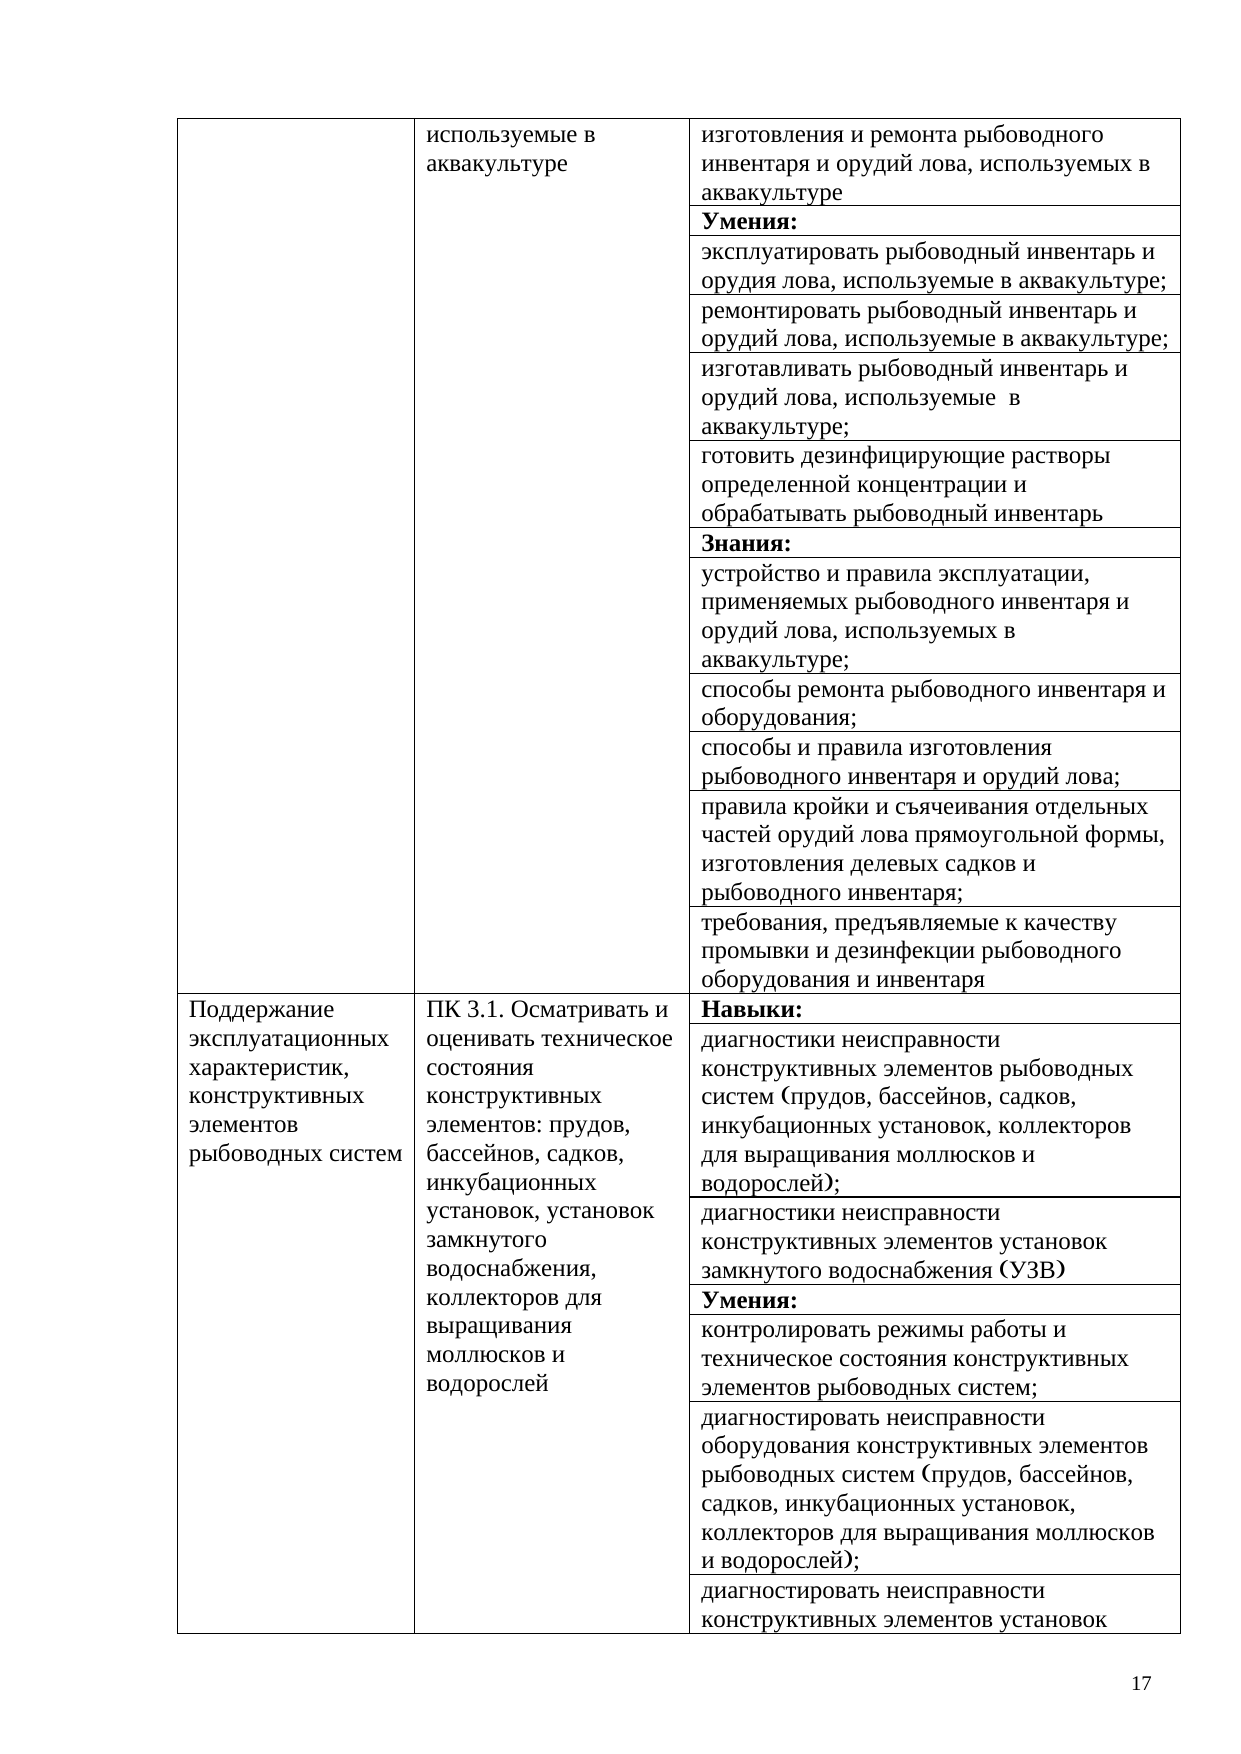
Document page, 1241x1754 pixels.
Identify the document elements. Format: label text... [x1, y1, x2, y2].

table_cell диагностировать неисправности оборудования конструктивных элементов рыбоводных систем (прудов, бассейнов, садков, инкубационных установок, коллекторов для выращивания моллюсков и водорослей); [690, 1402, 1180, 1574]
table_cell Навыки: [690, 994, 1180, 1023]
table_cell способы ремонта рыбоводного инвентаря и оборудования; [690, 674, 1180, 731]
table_cell диагностики неисправности конструктивных элементов установок замкнутого водоснабжения (УЗВ) [690, 1198, 1180, 1284]
table_cell Поддержание эксплуатационных характеристик, конструктивных элементов рыбоводных систем [178, 994, 414, 1633]
table_cell готовить дезинфицирующие растворы определенной концентрации и обрабатывать рыбоводный инвентарь [690, 441, 1180, 527]
table_cell ПК 3.1. Осматривать и оценивать техническое состояния конструктивных элементов: прудов, бассейнов, садков, инкубационных установок, установок замкнутого водоснабжения, коллекторов для выращивания моллюсков и водорослей [415, 994, 689, 1633]
table_cell способы и правила изготовления рыбоводного инвентаря и орудий лова; [690, 732, 1180, 790]
table_cell Умения: [690, 1285, 1180, 1313]
table_cell Знания: [690, 528, 1180, 557]
table_cell Умения: [690, 206, 1180, 235]
table_cell эксплуатировать рыбоводный инвентарь и орудия лова, используемые в аквакультуре; [690, 236, 1180, 294]
table_cell устройство и правила эксплуатации, применяемых рыбоводного инвентаря и орудий лова, используемых в аквакультуре; [690, 558, 1180, 673]
table_cell диагностики неисправности конструктивных элементов рыбоводных систем (прудов, бассейнов, садков, инкубационных установок, коллекторов для выращивания моллюсков и водорослей); [690, 1024, 1180, 1196]
table_cell правила кройки и съячеивания отдельных частей орудий лова прямоугольной формы, изготовления делевых садков и рыбоводного инвентаря; [690, 791, 1180, 906]
table_cell контролировать режимы работы и техническое состояния конструктивных элементов рыбоводных систем; [690, 1315, 1180, 1401]
table_cell изготавливать рыбоводный инвентарь и орудий лова, используемые в аквакультуре; [690, 353, 1180, 439]
table_cell изготовления и ремонта рыбоводного инвентаря и орудий лова, используемых в аквакультуре [690, 119, 1180, 205]
table_cell ремонтировать рыбоводный инвентарь и орудий лова, используемые в аквакультуре; [690, 295, 1180, 352]
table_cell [690, 1575, 1180, 1633]
table_cell требования, предъявляемые к качеству промывки и дезинфекции рыбоводного оборудования и инвентаря [690, 907, 1180, 993]
